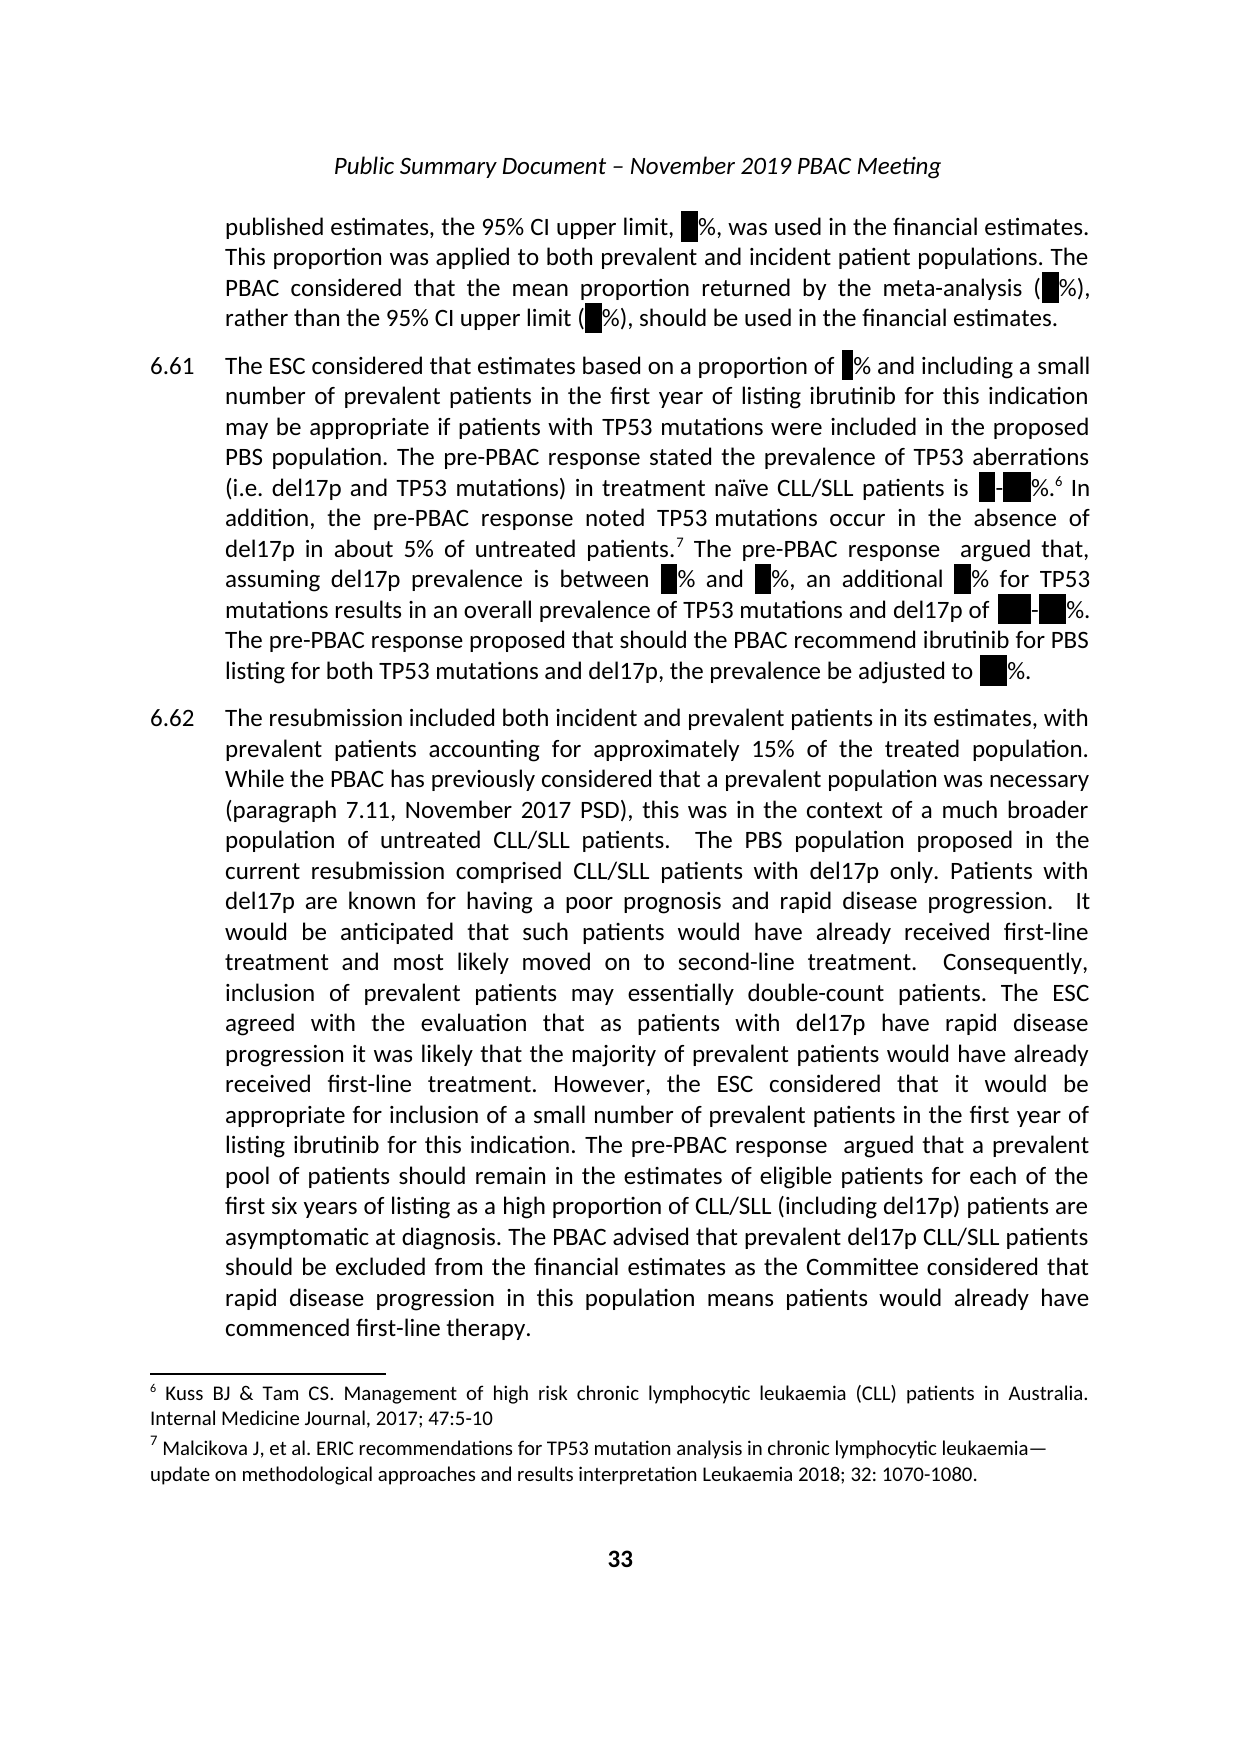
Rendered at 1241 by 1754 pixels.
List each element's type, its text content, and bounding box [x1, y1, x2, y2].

list The ESC considered that estimates based on a proportion of ''% and including a small number of prevalent patients in the first year of listing ibrutinib for this indication may be appropriate if patients with TP53 mutations were included in the proposed PBS population. The pre-PBAC response stated the prevalence of TP53 aberrations (i.e. del17p and TP53 mutations) in treatment naïve CLL/SLL patients is '''-'''''%. In addition, the pre-PBAC response noted TP53 mutations occur in the absence of del17p in about 5% of untreated patients. The pre-PBAC response argued that, assuming del17p prevalence is between '''% and '''%, an additional '''% for TP53 mutations results in an overall prevalence of TP53 mutations and del17p of ''''''-'''''%. The pre-PBAC response proposed that should the PBAC recommend ibrutinib for PBS listing for both TP53 mutations and del17p, the prevalence be adjusted to '''''%. [150, 350, 1090, 686]
list The resubmission included both incident and prevalent patients in its estimates, with prevalent patients accounting for approximately 15% of the treated population. While the PBAC has previously considered that a prevalent population was necessary (paragraph 7.11, November 2017 PSD), this was in the context of a much broader population of untreated CLL/SLL patients. The PBS population proposed in the current resubmission comprised CLL/SLL patients with del17p only. Patients with del17p are known for having a poor prognosis and rapid disease progression. It would be anticipated that such patients would have already received first-line treatment and most likely moved on to second-line treatment. Consequently, inclusion of prevalent patients may essentially double-count patients. The ESC agreed with the evaluation that as patients with del17p have rapid disease progression it was likely that the majority of prevalent patients would have already received first-line treatment. However, the ESC considered that it would be appropriate for inclusion of a small number of prevalent patients in the first year of listing ibrutinib for this indication. The pre-PBAC response argued that a prevalent pool of patients should remain in the estimates of eligible patients for each of the first six years of listing as a high proportion of CLL/SLL (including del17p) patients are asymptomatic at diagnosis. The PBAC advised that prevalent del17p CLL/SLL patients should be excluded from the financial estimates as the Committee considered that rapid disease progression in this population means patients would already have commenced first-line therapy. [150, 702, 1090, 1343]
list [150, 211, 1090, 333]
